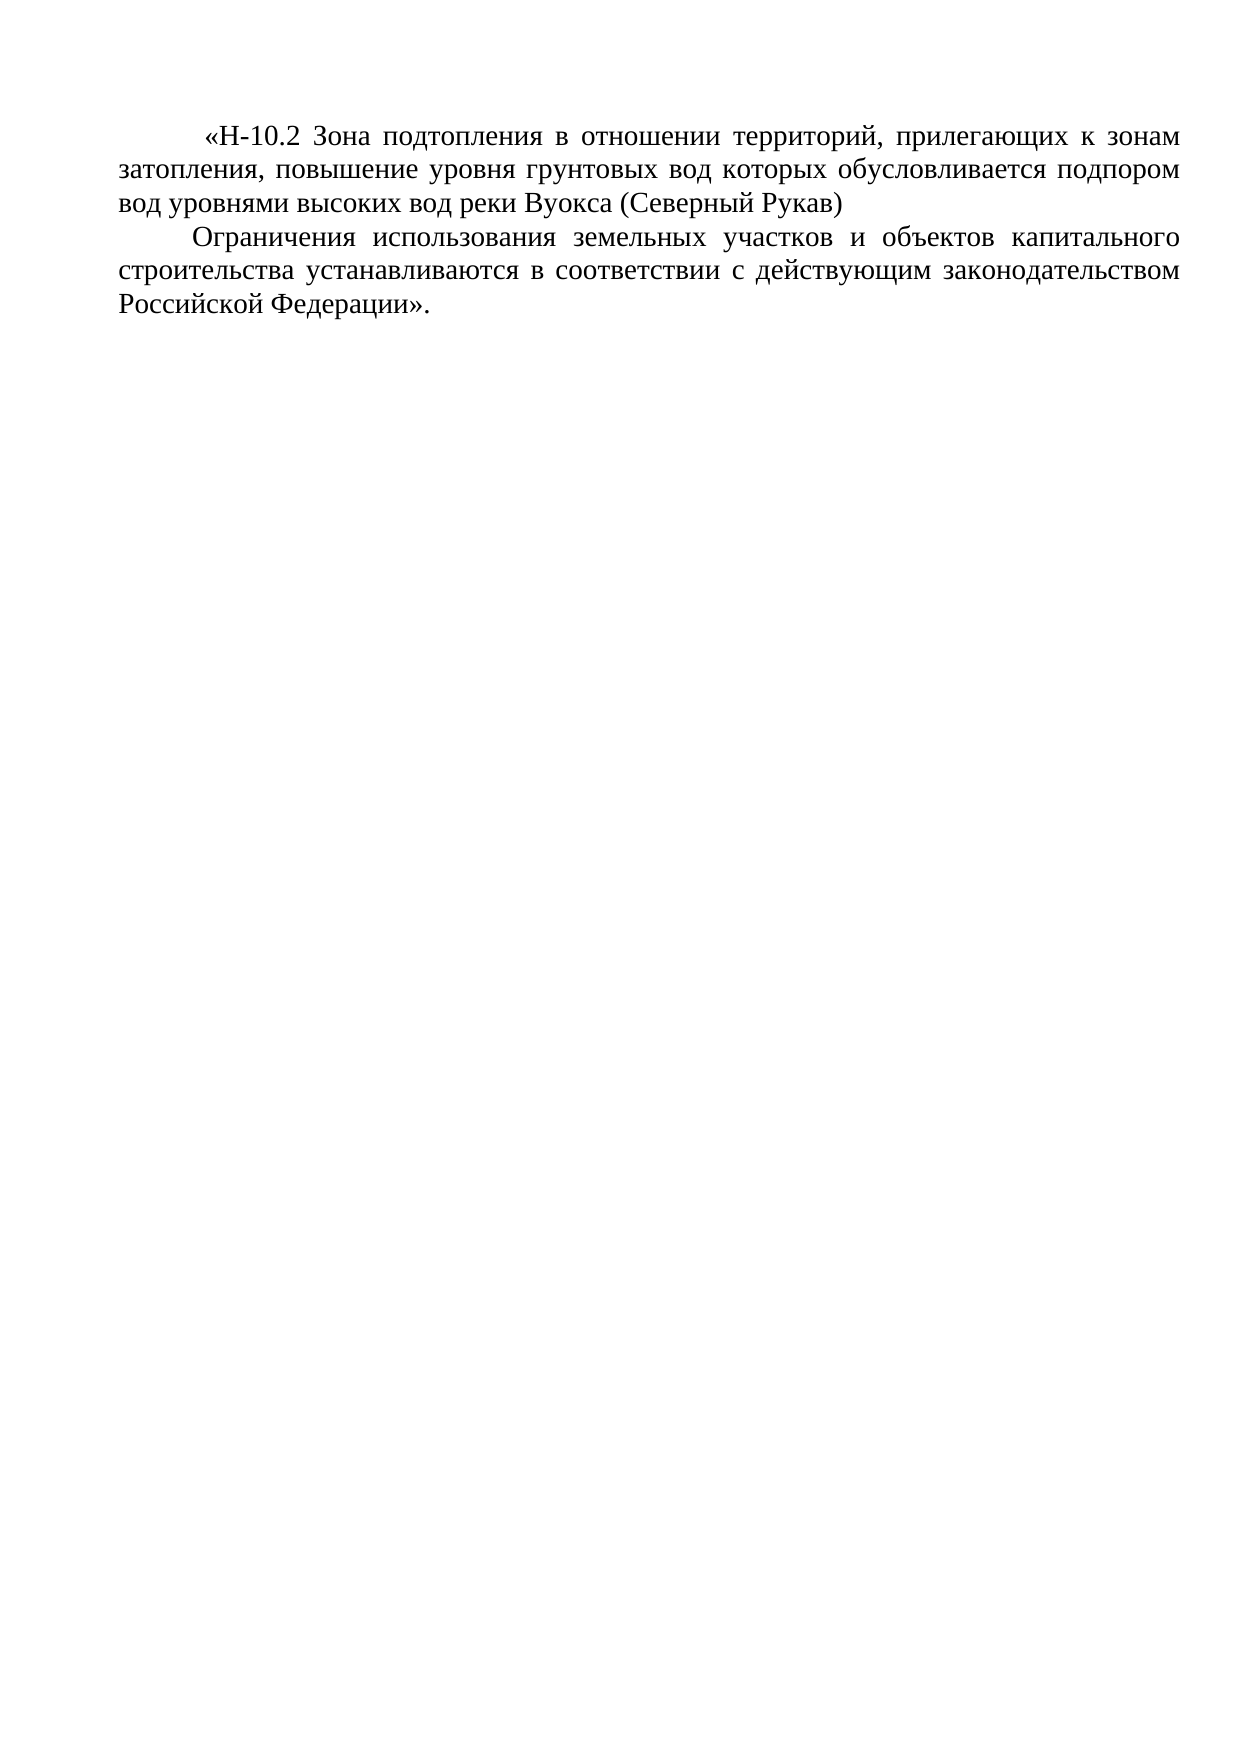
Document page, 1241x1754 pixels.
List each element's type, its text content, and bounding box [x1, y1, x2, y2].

text «Н-10.2 Зона подтопления в отношении территорий, прилегающих к зонам затопления, повышение уровня грунтовых вод которых обусловливается подпором вод уровнями высоких вод реки Вуокса (Северный Рукав) [118, 118, 1181, 219]
text Ограничения использования земельных участков и объектов капитального строительства устанавливаются в соответствии с действующим законодательством Российской Федерации». [118, 219, 1181, 319]
